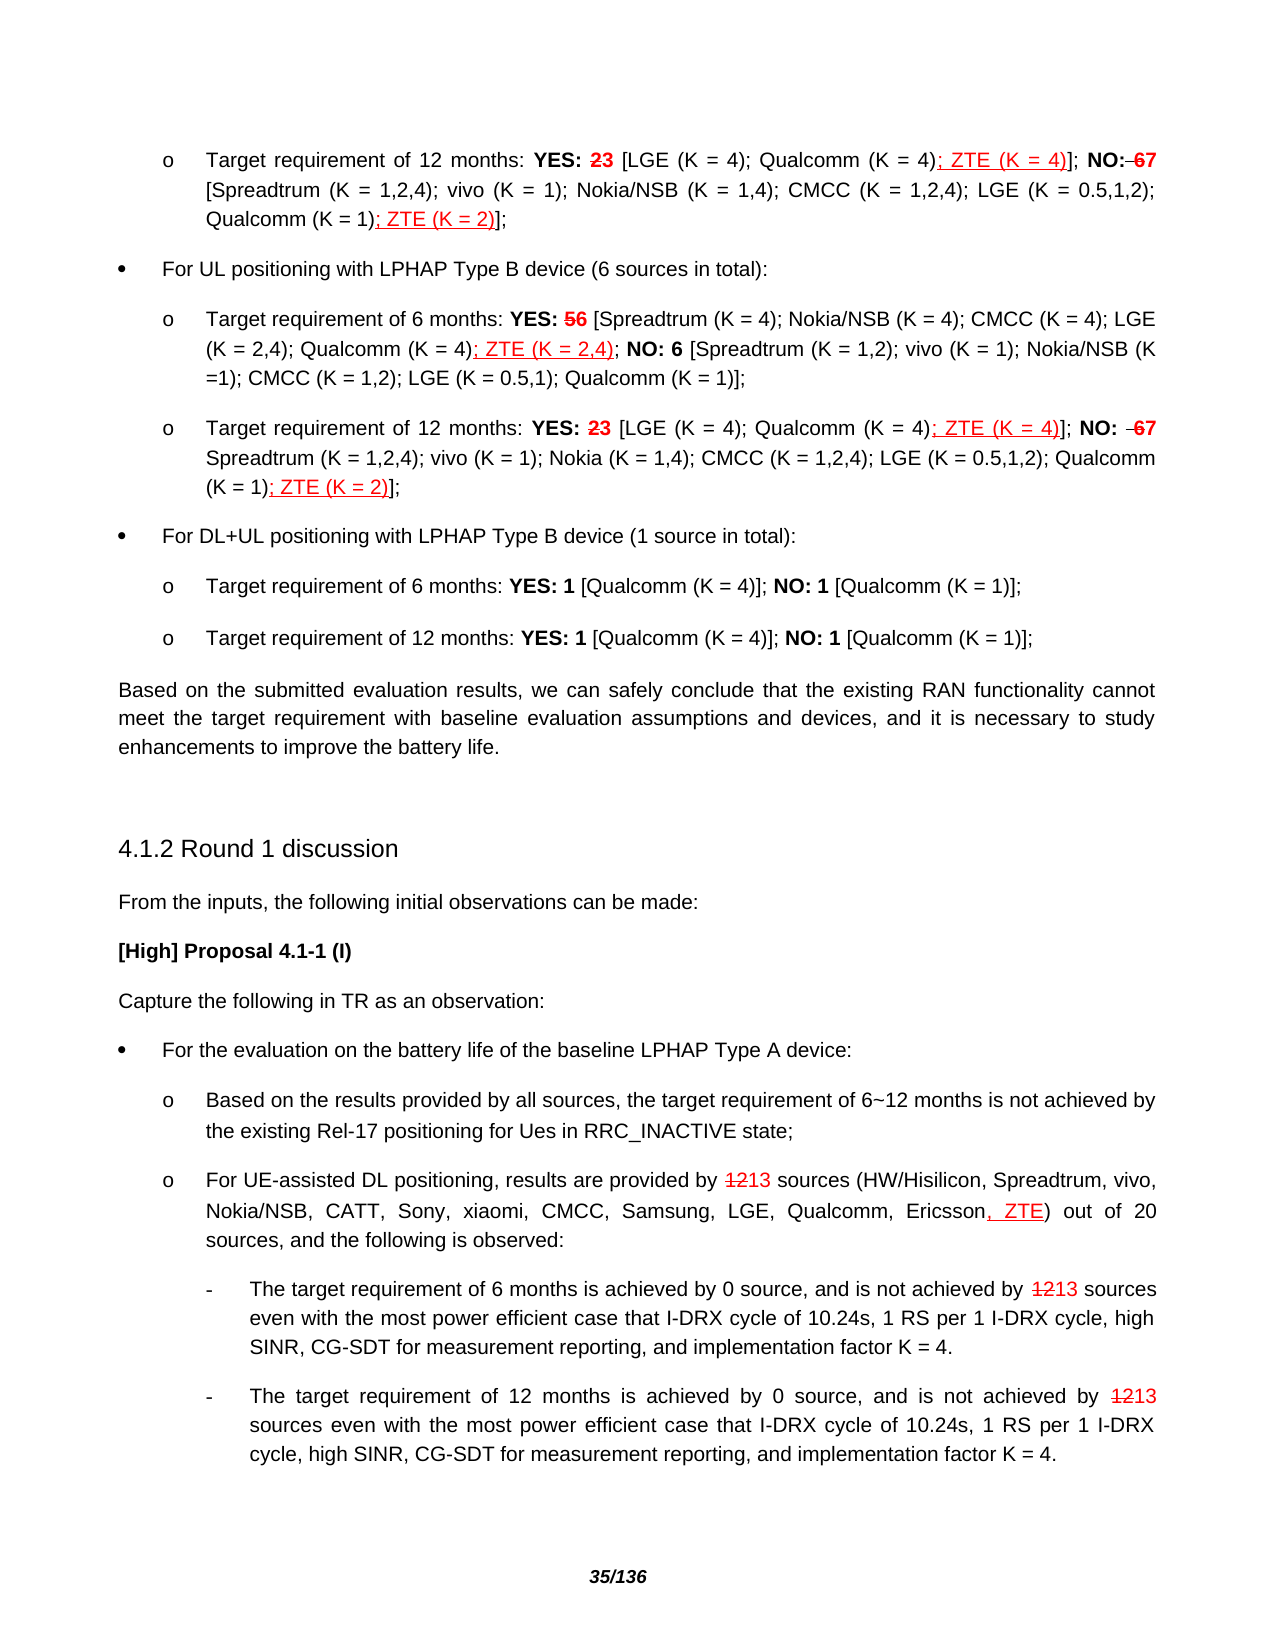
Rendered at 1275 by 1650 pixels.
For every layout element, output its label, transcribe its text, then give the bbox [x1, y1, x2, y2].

text 4.1.2 Round 1 discussion [118, 834, 1157, 863]
list Target requirement of 12 months: YES: 23 [LGE (K = 4); Qualcomm (K = 4); ZTE (K = 4)]; NO: 67 Spreadtrum (K = 1,2,4); vivo (K = 1); Nokia (K = 1,4); CMCC (K = 1,2,4); LGE (K = 0.5,1,2); Qualcomm (K = 1); ZTE (K = 2)]; [162, 415, 1157, 499]
list Target requirement of 6 months: YES: 56 [Spreadtrum (K = 4); Nokia/NSB (K = 4); CMCC (K = 4); LGE (K = 2,4); Qualcomm (K = 4); ZTE (K = 2,4); NO: 6 [Spreadtrum (K = 1,2); vivo (K = 1); Nokia/NSB (K =1); CMCC (K = 1,2); LGE (K = 0.5,1); Qualcomm (K = 1)]; [162, 306, 1157, 390]
text From the inputs, the following initial observations can be made: [118, 889, 1157, 913]
list For the evaluation on the battery life of the baseline LPHAP Type A device: [118, 1038, 1157, 1062]
text Capture the following in TR as an observation: [118, 989, 1157, 1013]
text Based on the submitted evaluation results, we can safely conclude that the existing RAN functionality cannot meet the target requirement with baseline evaluation assumptions and devices, and it is necessary to study enhancements to improve the battery life. [118, 677, 1157, 759]
list Target requirement of 6 months: YES: 1 [Qualcomm (K = 4)]; NO: 1 [Qualcomm (K = 1)]; [162, 574, 1157, 600]
list Based on the results provided by all sources, the target requirement of 6~12 months is not achieved by the existing Rel-17 positioning for Ues in RRC_INACTIVE state; [162, 1088, 1157, 1142]
list The target requirement of 6 months is achieved by 0 source, and is not achieved by 1213 sources even with the most power efficient case that I-DRX cycle of 10.24s, 1 RS per 1 I-DRX cycle, high SINR, CG-SDT for measurement reporting, and implementation factor K = 4. [206, 1277, 1157, 1359]
list Target requirement of 12 months: YES: 1 [Qualcomm (K = 4)]; NO: 1 [Qualcomm (K = 1)]; [162, 626, 1157, 652]
text [High] Proposal 4.1-1 (I) [118, 939, 1157, 963]
list The target requirement of 12 months is achieved by 0 source, and is not achieved by 1213 sources even with the most power efficient case that I-DRX cycle of 10.24s, 1 RS per 1 I-DRX cycle, high SINR, CG-SDT for measurement reporting, and implementation factor K = 4. [206, 1384, 1157, 1466]
list For DL+UL positioning with LPHAP Type B device (1 source in total): [118, 524, 1157, 548]
list For UL positioning with LPHAP Type B device (6 sources in total): [118, 257, 1157, 281]
list Target requirement of 12 months: YES: 23 [LGE (K = 4); Qualcomm (K = 4); ZTE (K = 4)]; NO: 67 [Spreadtrum (K = 1,2,4); vivo (K = 1); Nokia/NSB (K = 1,4); CMCC (K = 1,2,4); LGE (K = 0.5,1,2); Qualcomm (K = 1); ZTE (K = 2)]; [162, 148, 1157, 231]
list For UE-assisted DL positioning, results are provided by 1213 sources (HW/Hisilicon, Spreadtrum, vivo, Nokia/NSB, CATT, Sony, xiaomi, CMCC, Samsung, LGE, Qualcomm, Ericsson, ZTE) out of 20 sources, and the following is observed: [162, 1168, 1157, 1251]
